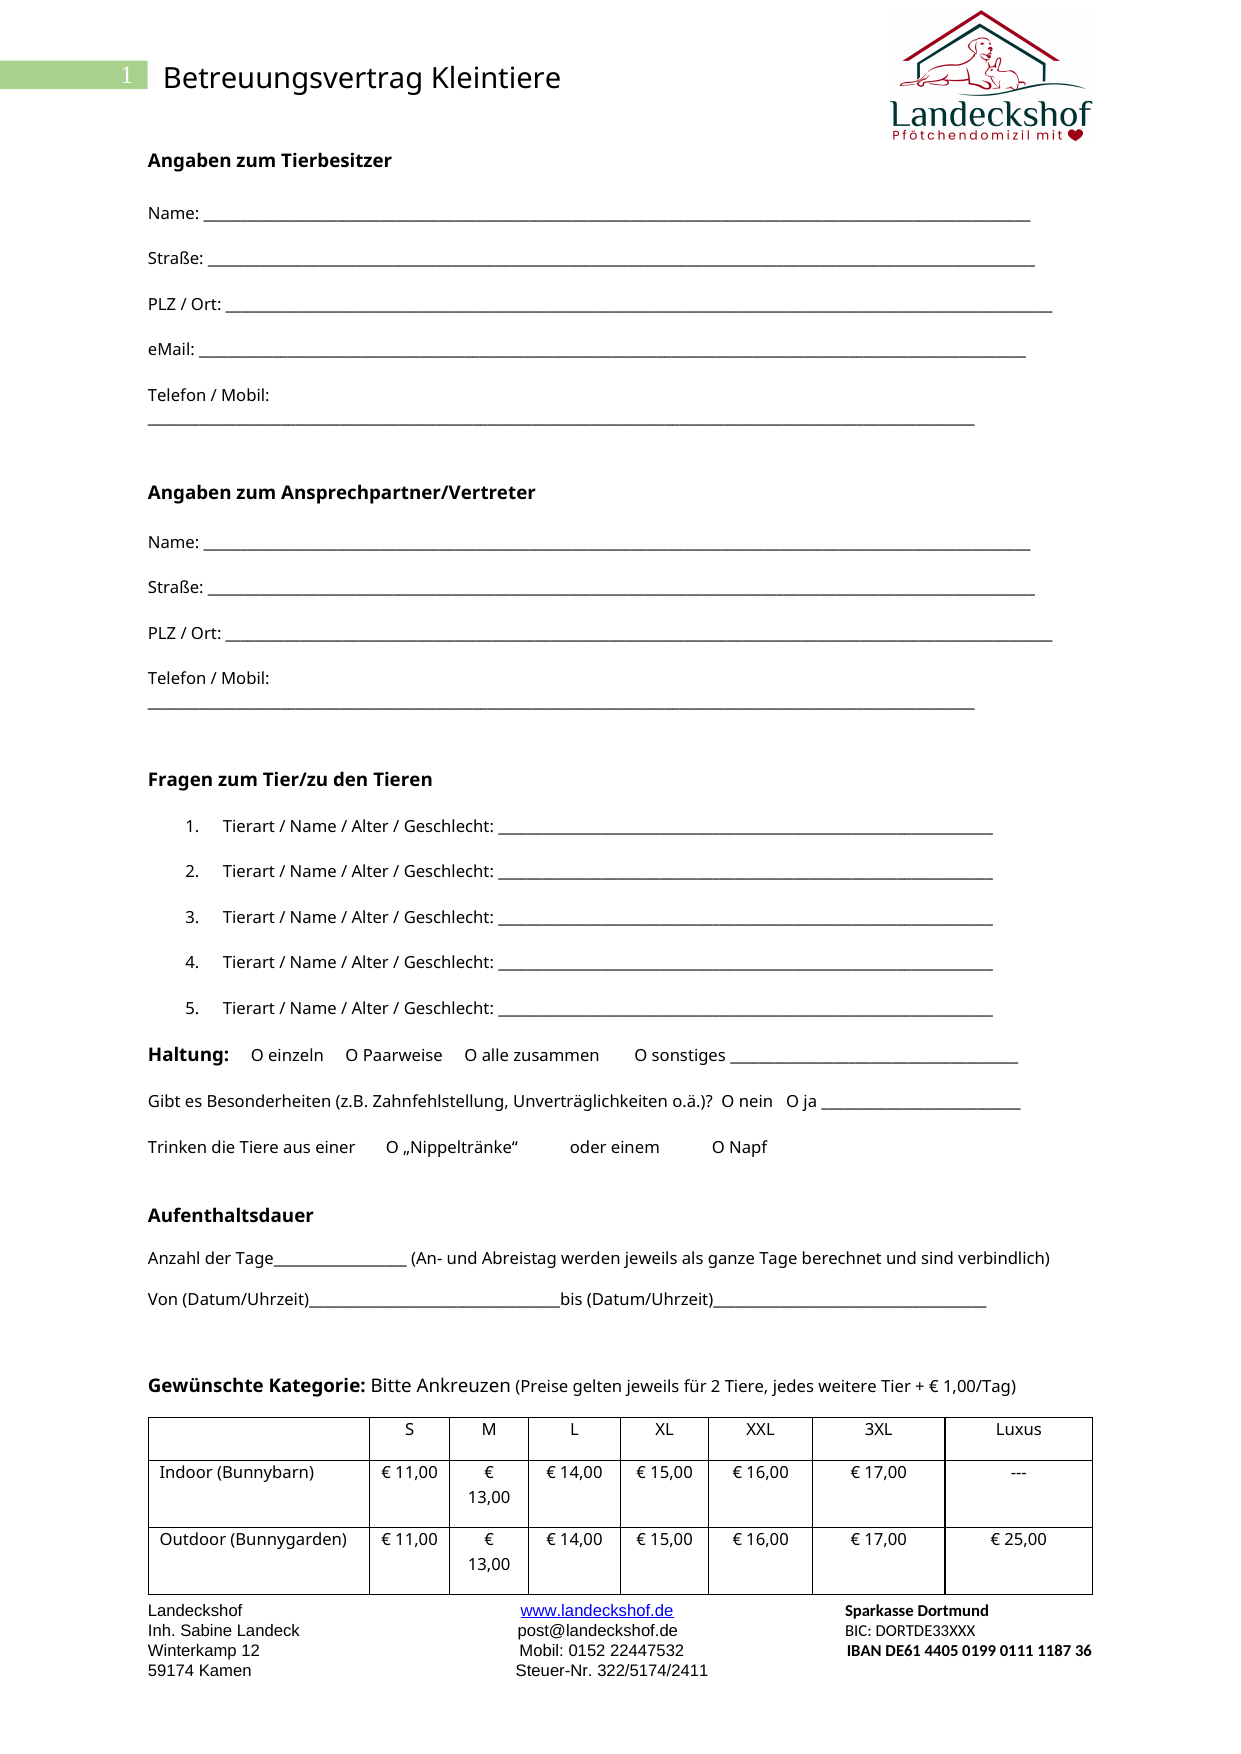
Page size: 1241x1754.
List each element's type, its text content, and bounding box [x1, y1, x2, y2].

text Telefon / Mobil: ________________________________________________________________________________________________________________ [148, 383, 1093, 429]
table_header L [529, 1418, 620, 1460]
list Tierart / Name / Alter / Geschlecht: ___________________________________________________________________ [185, 860, 1093, 883]
table_header M [450, 1418, 528, 1460]
table_cell € 13,00 [450, 1528, 528, 1594]
table_cell Indoor (Bunnybarn) [149, 1461, 369, 1527]
table_cell Outdoor (Bunnygarden) [149, 1528, 369, 1594]
table_cell € 17,00 [813, 1461, 944, 1527]
text Straße: ________________________________________________________________________________________________________________ [148, 247, 1093, 270]
table_header XXL [709, 1418, 812, 1460]
text Aufenthaltsdauer [148, 1202, 1093, 1228]
table_cell € 11,00 [370, 1528, 449, 1594]
text Angaben zum Ansprechpartner/Vertreter [148, 480, 1093, 505]
text Name: ________________________________________________________________________________________________________________ [148, 531, 1093, 553]
table_cell € 14,00 [529, 1461, 620, 1527]
table_cell € 15,00 [621, 1528, 708, 1594]
table_header XL [621, 1418, 708, 1460]
text Straße: ________________________________________________________________________________________________________________ [148, 576, 1093, 599]
text PLZ / Ort: ________________________________________________________________________________________________________________ [148, 292, 1093, 315]
picture [890, 10, 1093, 141]
table_cell € 16,00 [709, 1461, 812, 1527]
text PLZ / Ort: ________________________________________________________________________________________________________________ [148, 622, 1093, 644]
list Tierart / Name / Alter / Geschlecht: ___________________________________________________________________ [185, 905, 1093, 928]
text Gewünschte Kategorie: Bitte Ankreuzen (Preise gelten jeweils für 2 Tiere, jedes weitere Tier + € 1,00/Tag) [148, 1373, 1093, 1398]
table_cell € 11,00 [370, 1461, 449, 1527]
table_header 3XL [813, 1418, 944, 1460]
text Von (Datum/Uhrzeit)__________________________________bis (Datum/Uhrzeit)_____________________________________ [148, 1287, 1093, 1310]
table_header Luxus [946, 1418, 1092, 1460]
list Tierart / Name / Alter / Geschlecht: ___________________________________________________________________ [185, 814, 1093, 837]
text Anzahl der Tage__________________ (An- und Abreistag werden jeweils als ganze Tage berechnet und sind verbindlich) [148, 1246, 1093, 1269]
table_cell € 13,00 [450, 1461, 528, 1527]
table_cell € 25,00 [946, 1528, 1092, 1594]
table_cell --- [946, 1461, 1092, 1527]
table_cell € 16,00 [709, 1528, 812, 1594]
text Name: ________________________________________________________________________________________________________________ [148, 202, 1093, 224]
table_header S [370, 1418, 449, 1460]
table_cell € 14,00 [529, 1528, 620, 1594]
text Trinken die Tiere aus einer O „Nippeltränke“ oder einem O Napf [148, 1135, 1093, 1158]
text Telefon / Mobil: ________________________________________________________________________________________________________________ [148, 667, 1093, 712]
list Tierart / Name / Alter / Geschlecht: ___________________________________________________________________ [185, 951, 1093, 973]
text Gibt es Besonderheiten (z.B. Zahnfehlstellung, Unverträglichkeiten o.ä.)? O nein O ja ___________________________ [148, 1090, 1093, 1113]
text Angaben zum Tierbesitzer [148, 148, 1093, 173]
table_header [149, 1418, 369, 1460]
text eMail: ________________________________________________________________________________________________________________ [148, 338, 1093, 361]
table_cell € 17,00 [813, 1528, 944, 1594]
table_cell € 15,00 [621, 1461, 708, 1527]
text Haltung: O einzeln O Paarweise O alle zusammen O sonstiges _______________________________________ [148, 1042, 1093, 1067]
text Fragen zum Tier/zu den Tieren [148, 766, 1093, 792]
list Tierart / Name / Alter / Geschlecht: ___________________________________________________________________ [185, 996, 1093, 1019]
